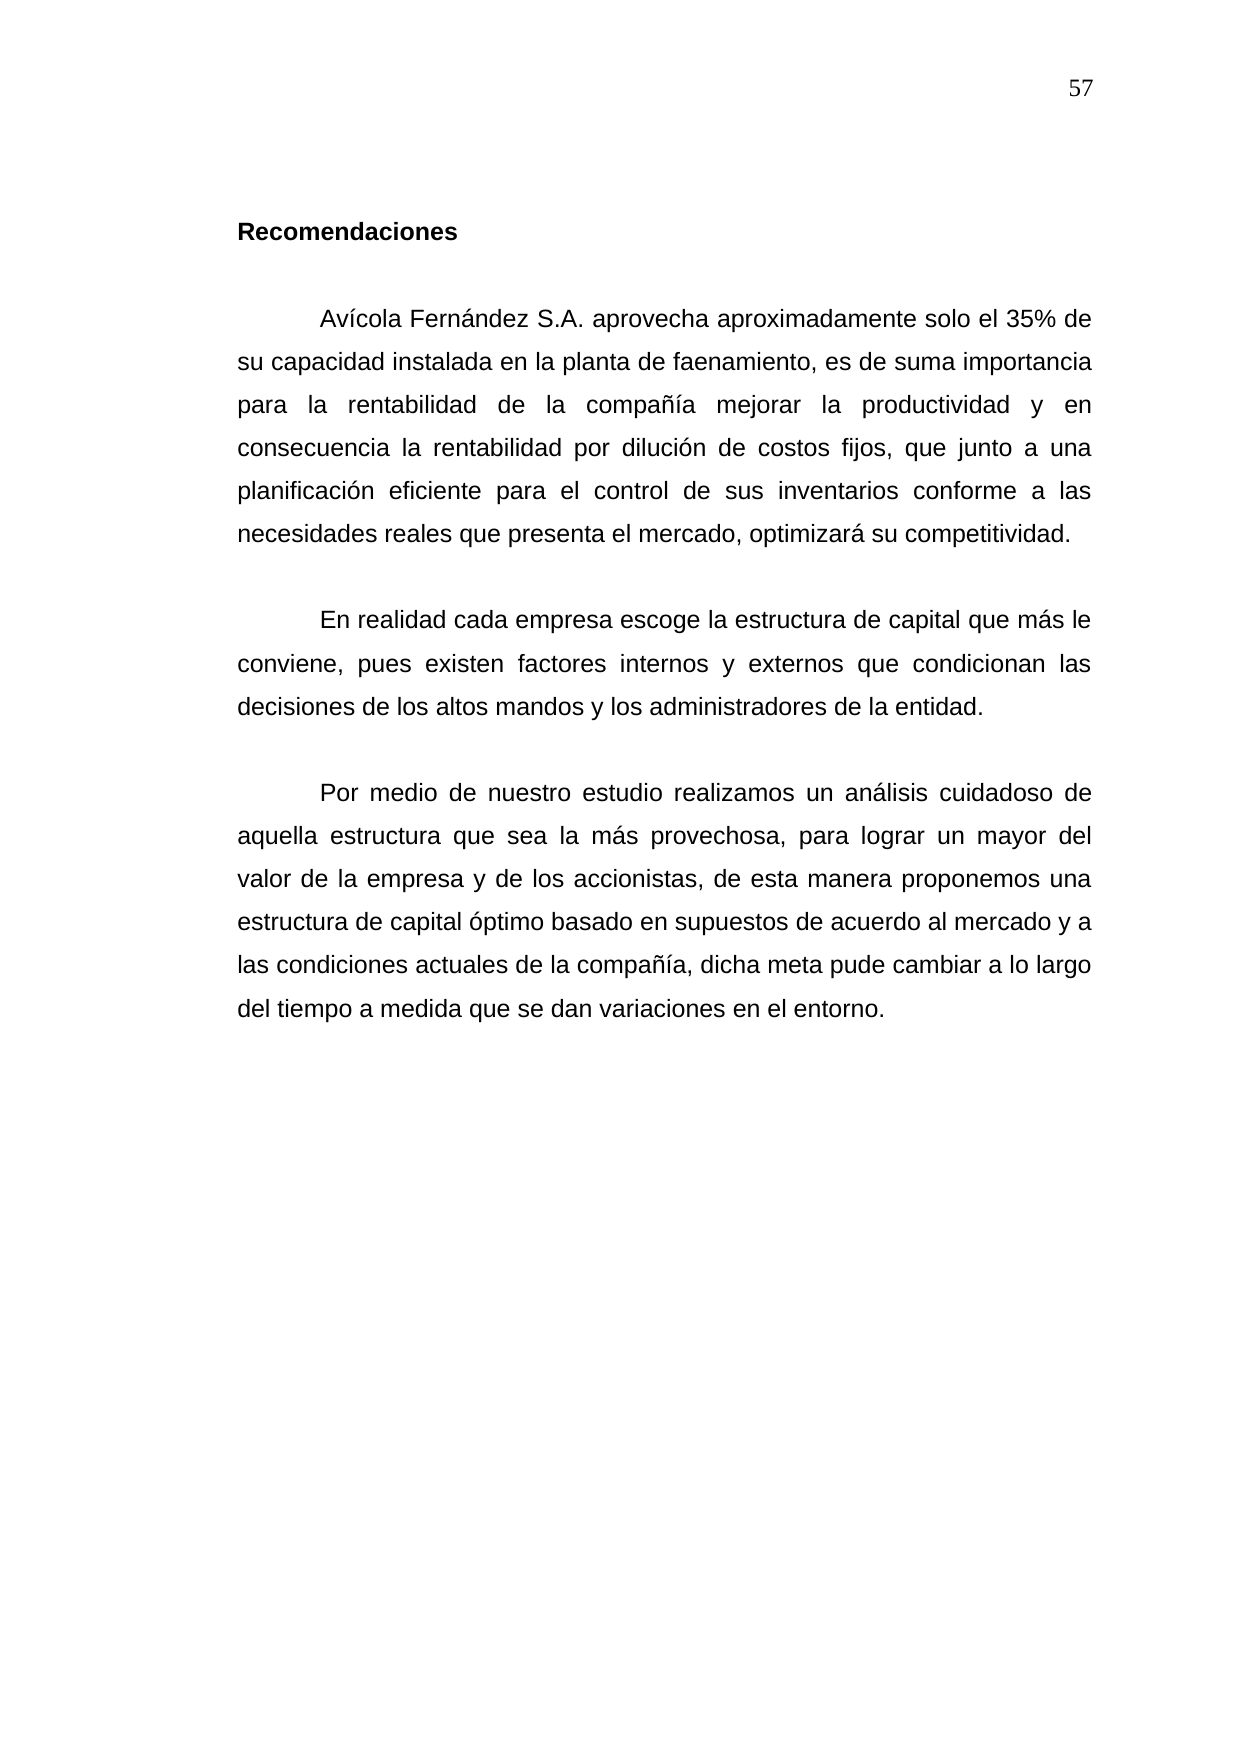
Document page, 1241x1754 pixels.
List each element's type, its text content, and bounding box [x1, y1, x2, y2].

text Avícola Fernández S.A. aprovecha aproximadamente solo el 35% de su capacidad instalada en la planta de faenamiento, es de suma importancia para la rentabilidad de la compañía mejorar la productividad y en consecuencia la rentabilidad por dilución de costos fijos, que junto a una planificación eficiente para el control de sus inventarios conforme a las necesidades reales que presenta el mercado, optimizará su competitividad. [237, 303, 1093, 548]
text En realidad cada empresa escoge la estructura de capital que más le conviene, pues existen factores internos y externos que condicionan las decisiones de los altos mandos y los administradores de la entidad. [237, 605, 1093, 720]
text Por medio de nuestro estudio realizamos un análisis cuidadoso de aquella estructura que sea la más provechosa, para lograr un mayor del valor de la empresa y de los accionistas, de esta manera proponemos una estructura de capital óptimo basado en supuestos de acuerdo al mercado y a las condiciones actuales de la compañía, dicha meta pude cambiar a lo largo del tiempo a medida que se dan variaciones en el entorno. [237, 778, 1093, 1022]
text Recomendaciones [237, 217, 1093, 246]
